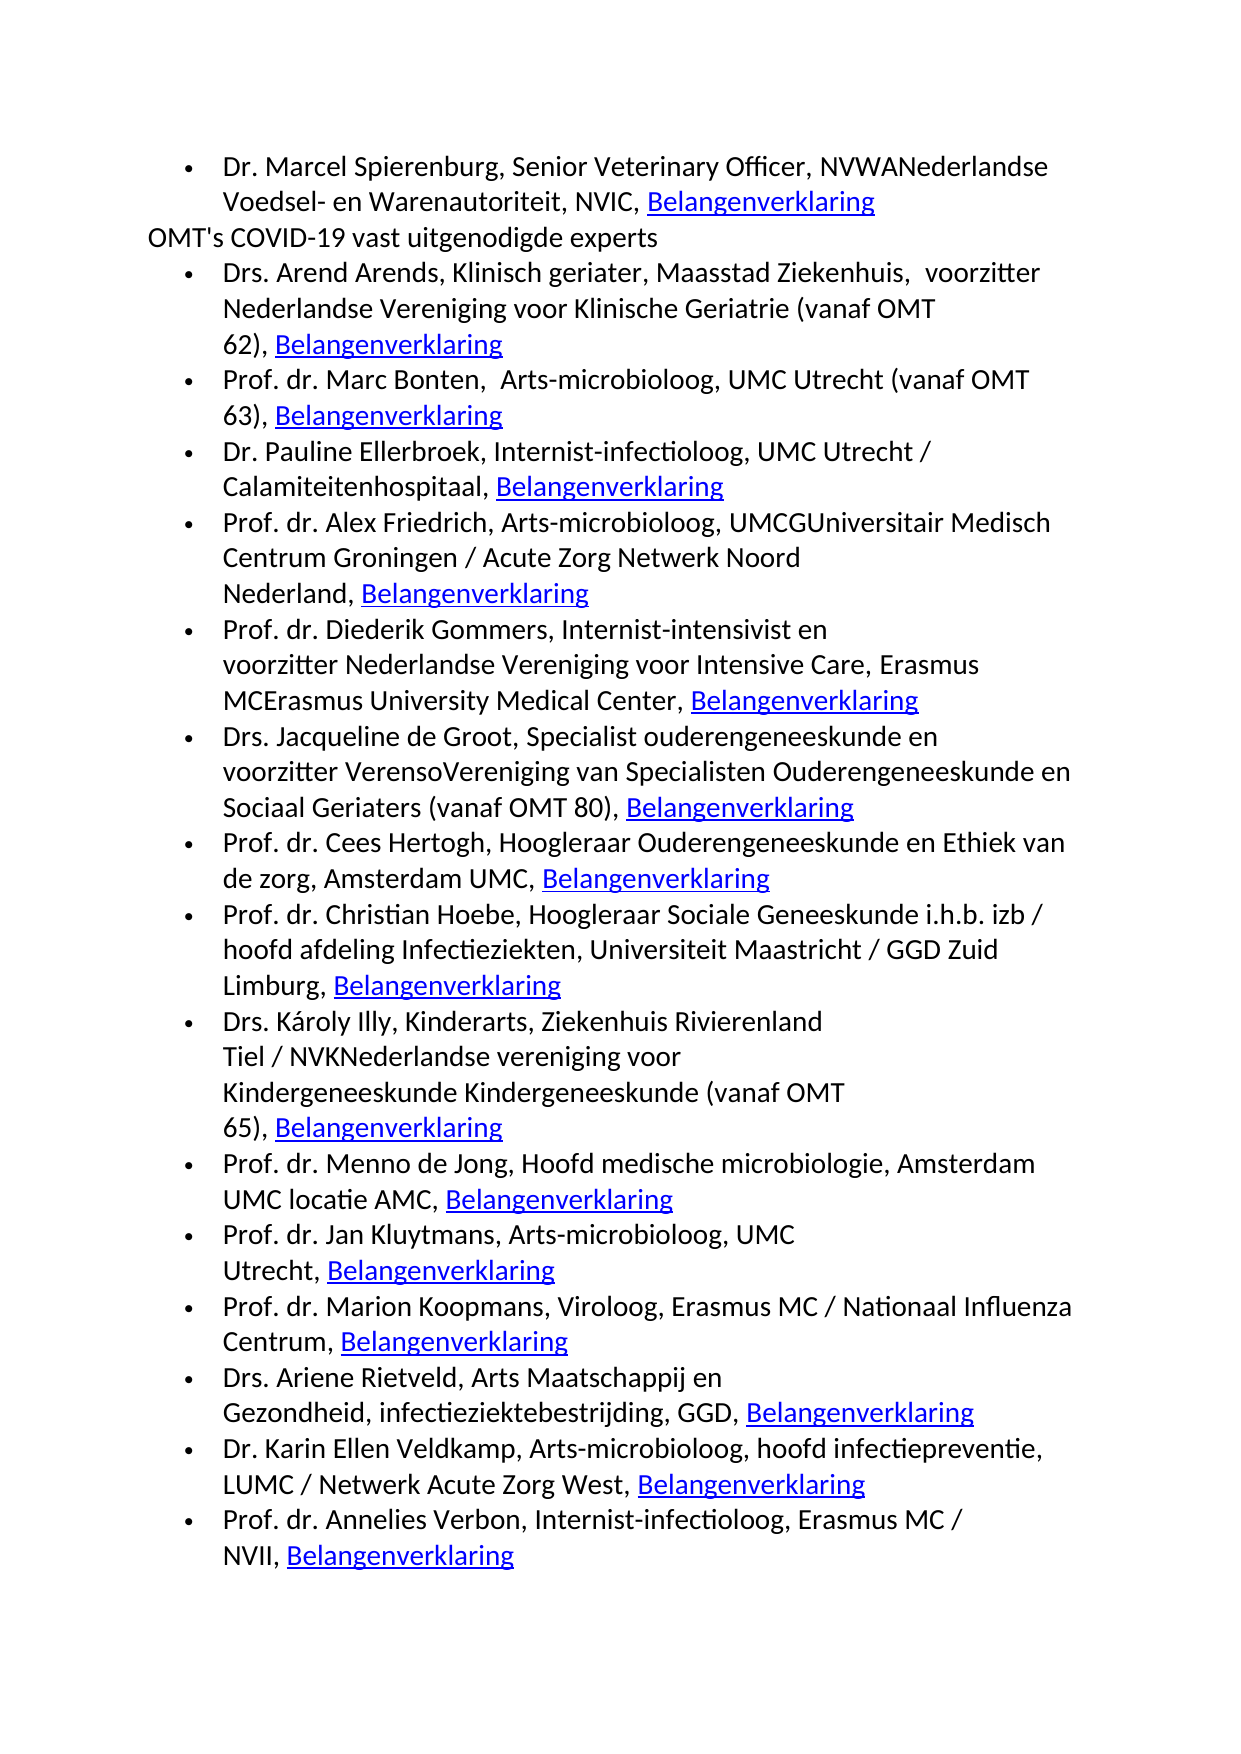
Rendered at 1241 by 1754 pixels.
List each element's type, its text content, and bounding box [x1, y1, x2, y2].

list Drs. Arend Arends, Klinisch geriater, Maasstad Ziekenhuis, voorzitter Nederlandse Vereniging voor Klinische Geriatrie (vanaf OMT 62), Belangenverklaring [185, 254, 1093, 361]
list Prof. dr. Cees Hertogh, Hoogleraar Ouderengeneeskunde en Ethiek van de zorg, Amsterdam UMC, Belangenverklaring [185, 824, 1093, 896]
list Dr. Marcel Spierenburg, Senior Veterinary Officer, NVWANederlandse Voedsel- en Warenautoriteit, NVIC, Belangenverklaring [185, 148, 1093, 219]
list Drs. Károly Illy, Kinderarts, Ziekenhuis Rivierenland Tiel / NVKNederlandse vereniging voor Kindergeneeskunde Kindergeneeskunde (vanaf OMT 65), Belangenverklaring [185, 1003, 1093, 1145]
list Prof. dr. Annelies Verbon, Internist-infectioloog, Erasmus MC / NVII, Belangenverklaring [185, 1501, 1093, 1573]
text OMT's COVID-19 vast uitgenodigde experts [148, 219, 1093, 254]
list Prof. dr. Alex Friedrich, Arts-microbioloog, UMCGUniversitair Medisch Centrum Groningen / Acute Zorg Netwerk Noord Nederland, Belangenverklaring [185, 504, 1093, 611]
list Prof. dr. Menno de Jong, Hoofd medische microbiologie, Amsterdam UMC locatie AMC, Belangenverklaring [185, 1145, 1093, 1216]
list Prof. dr. Christian Hoebe, Hoogleraar Sociale Geneeskunde i.h.b. izb / hoofd afdeling Infectieziekten, Universiteit Maastricht / GGD Zuid Limburg, Belangenverklaring [185, 896, 1093, 1003]
list Prof. dr. Marc Bonten, Arts-microbioloog, UMC Utrecht (vanaf OMT 63), Belangenverklaring [185, 361, 1093, 433]
list Dr. Karin Ellen Veldkamp, Arts-microbioloog, hoofd infectiepreventie, LUMC / Netwerk Acute Zorg West, Belangenverklaring [185, 1430, 1093, 1501]
list Dr. Pauline Ellerbroek, Internist-infectioloog, UMC Utrecht / Calamiteitenhospitaal, Belangenverklaring [185, 433, 1093, 504]
list Prof. dr. Marion Koopmans, Viroloog, Erasmus MC / Nationaal Influenza Centrum, Belangenverklaring [185, 1288, 1093, 1359]
list Drs. Jacqueline de Groot, Specialist ouderengeneeskunde en voorzitter VerensoVereniging van Specialisten Ouderengeneeskunde en Sociaal Geriaters (vanaf OMT 80), Belangenverklaring [185, 718, 1093, 824]
list Prof. dr. Diederik Gommers, Internist-intensivist en voorzitter Nederlandse Vereniging voor Intensive Care, Erasmus MCErasmus University Medical Center, Belangenverklaring [185, 611, 1093, 718]
list Drs. Ariene Rietveld, Arts Maatschappij en Gezondheid, infectieziektebestrijding, GGD, Belangenverklaring [185, 1359, 1093, 1430]
list Prof. dr. Jan Kluytmans, Arts-microbioloog, UMC Utrecht, Belangenverklaring [185, 1216, 1093, 1288]
